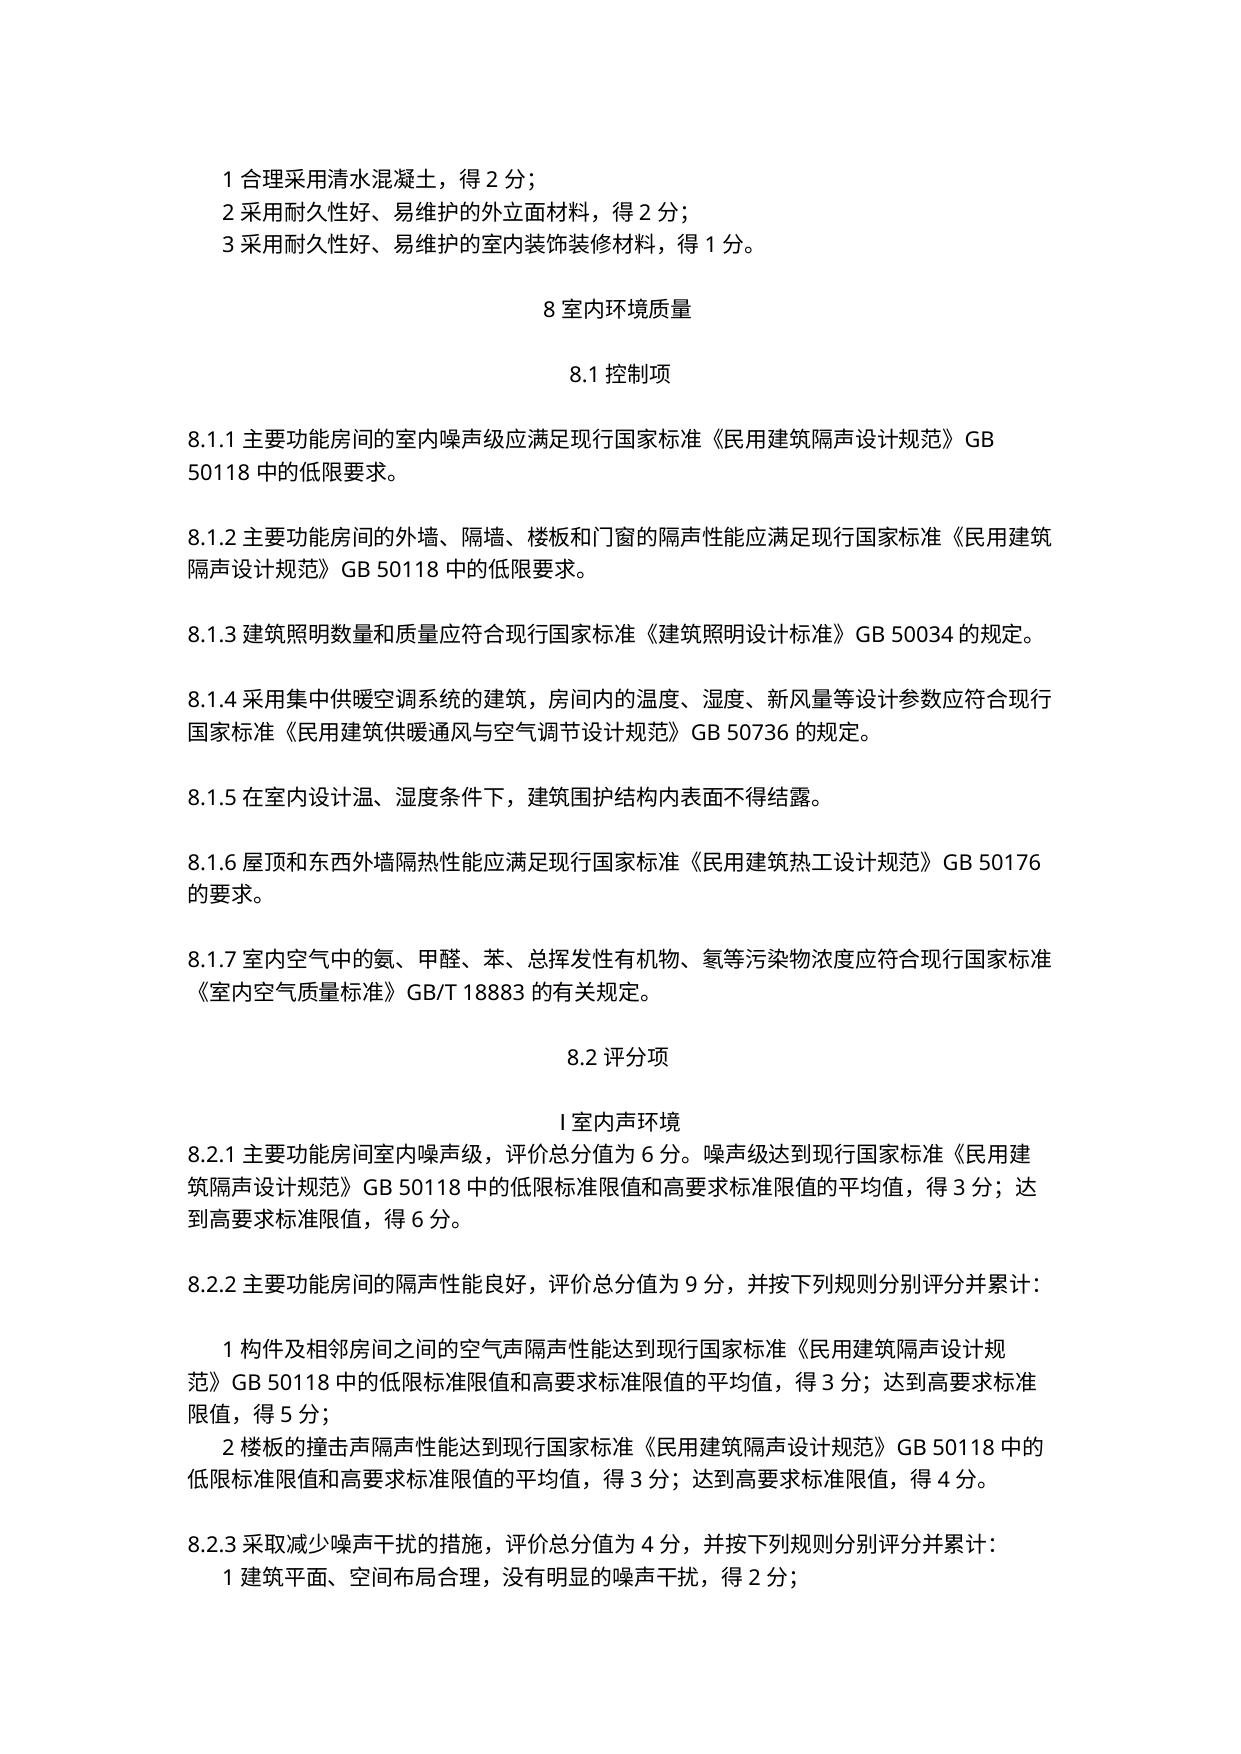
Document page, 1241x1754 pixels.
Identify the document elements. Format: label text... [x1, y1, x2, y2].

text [187, 1137, 1053, 1592]
text 8 室内环境质量 8.1 控制项 [187, 259, 1053, 389]
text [187, 162, 1053, 259]
text 8.1.1 主要功能房间的室内噪声级应满足现行国家标准《民用建筑隔声设计规范》GB 50118 中的低限要求。 8.1.2 主要功能房间的外墙、隔墙、楼板和门窗的隔声性能应满足现行国家标准《民用建筑隔声设计规范》GB 50118 中的低限要求。 8.1.3 建筑照明数量和质量应符合现行国家标准《建筑照明设计标准》GB 50034的规定。 8.1.4 采用集中供暖空调系统的建筑，房间内的温度、湿度、新风量等设计参数应符合现行国家标准《民用建筑供暖通风与空气调节设计规范》GB 50736 的规定。 8.1.5 在室内设计温、湿度条件下，建筑围护结构内表面不得结露。 8.1.6 屋顶和东西外墙隔热性能应满足现行国家标准《民用建筑热工设计规范》GB 50176 的要求。 8.1.7 室内空气中的氨、甲醛、苯、总挥发性有机物、氡等污染物浓度应符合现行国家标准《室内空气质量标准》GB/T 18883 的有关规定。 [187, 389, 1053, 1007]
text 8.2 评分项 Ⅰ 室内声环境 [187, 1007, 1053, 1137]
